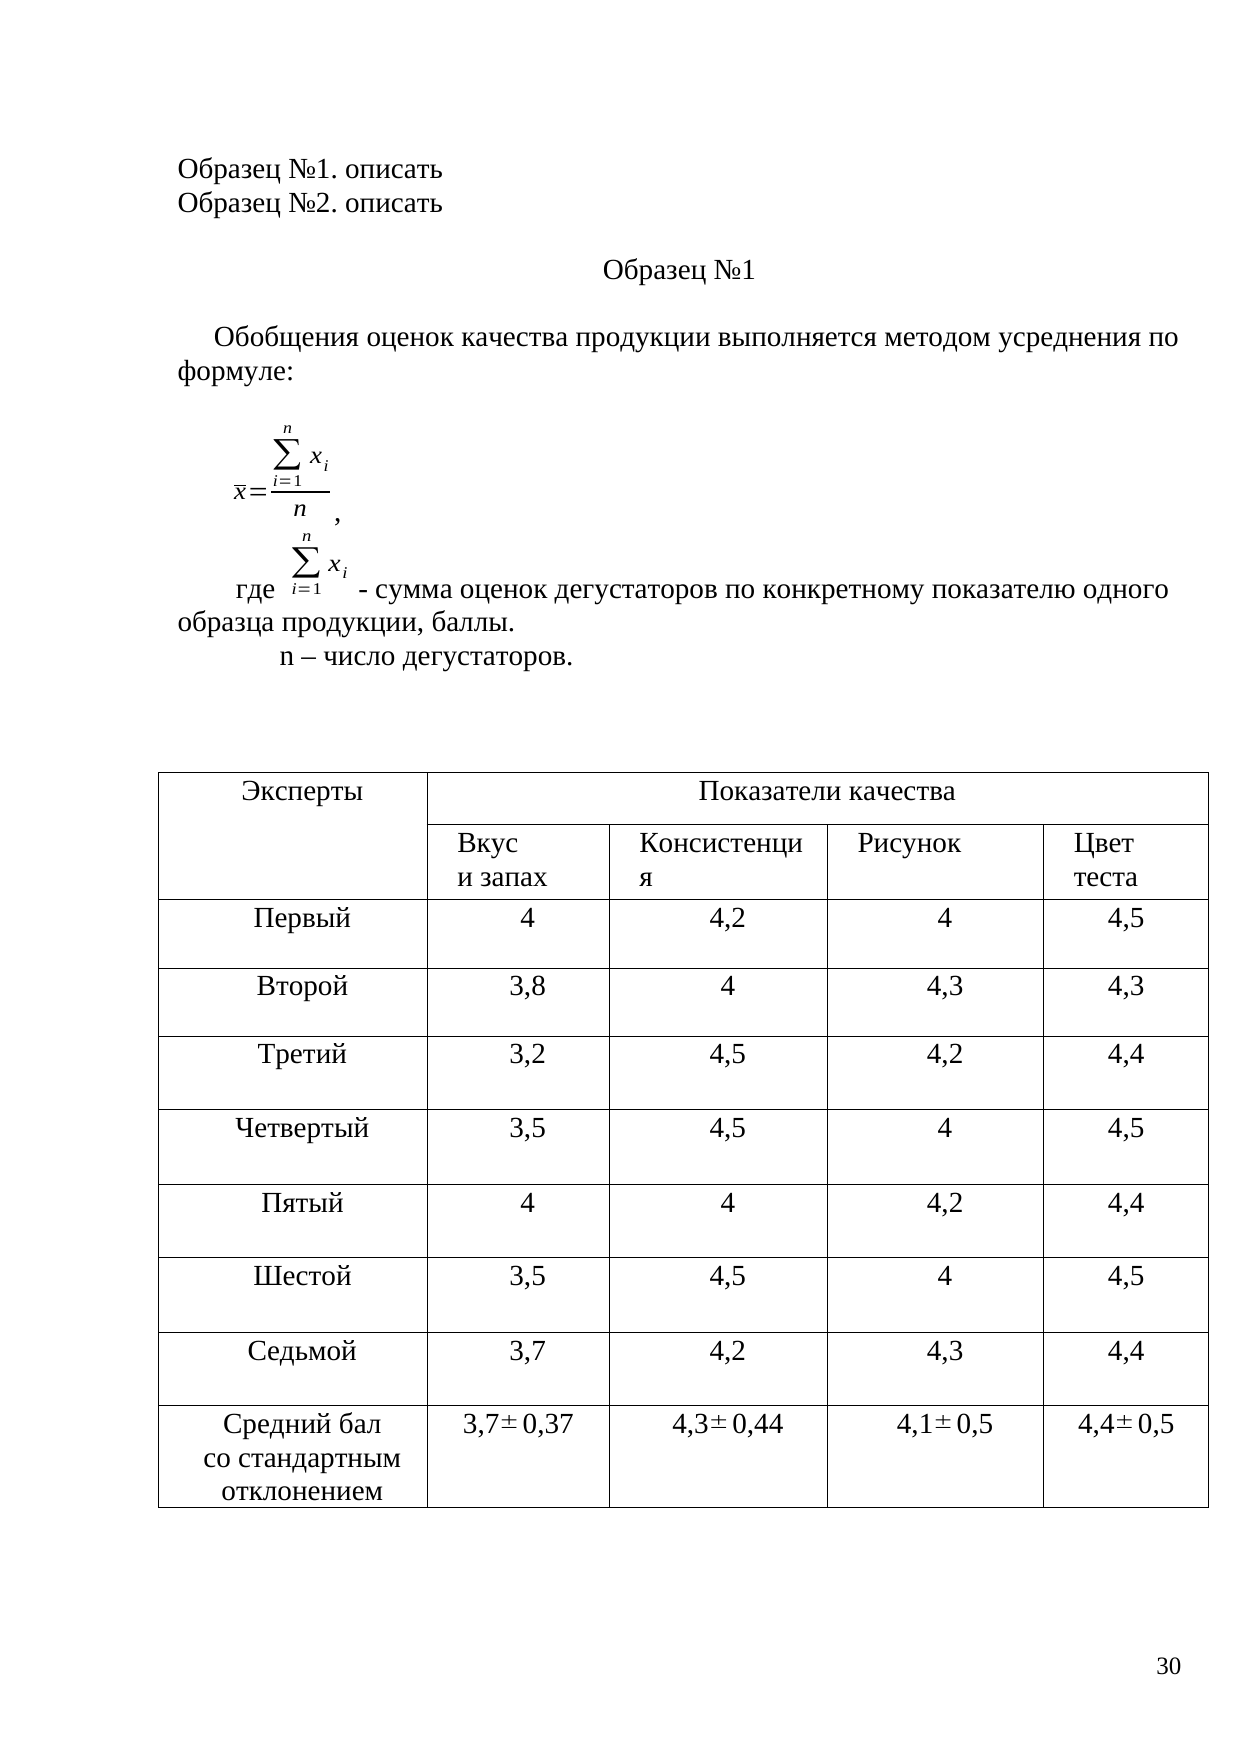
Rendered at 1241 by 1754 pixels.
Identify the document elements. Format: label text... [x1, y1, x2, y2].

table_cell 4,40,5 [1044, 1406, 1208, 1507]
table_cell Второй [159, 969, 427, 1036]
table_cell 4,5 [1044, 900, 1208, 967]
text Образец №1 [177, 252, 1181, 286]
table_cell 4 [610, 969, 827, 1036]
table_cell Первый [159, 900, 427, 967]
table_cell 4,2 [828, 1037, 1043, 1109]
table_cell 4,5 [1044, 1110, 1208, 1184]
table_cell 4,2 [610, 900, 827, 967]
table_cell 3,8 [428, 969, 609, 1036]
text n – число дегустаторов. [177, 638, 1181, 671]
table_cell Пятый [159, 1185, 427, 1257]
table_cell 4,4 [1044, 1037, 1208, 1109]
table_cell 4,5 [610, 1037, 827, 1109]
table_cell Вкус и запах [428, 825, 609, 899]
table_cell 4 [828, 1258, 1043, 1332]
table_cell 3,70,37 [428, 1406, 609, 1507]
text Образец №2. описать [177, 185, 1181, 219]
table_cell 4 [828, 1110, 1043, 1184]
table_cell Цвет теста [1044, 825, 1208, 899]
table_cell 4,4 [1044, 1185, 1208, 1257]
table_cell Четвертый [159, 1110, 427, 1184]
table_cell 4,5 [610, 1110, 827, 1184]
table_cell Консистенция [610, 825, 827, 899]
table_cell 4,3 [828, 1333, 1043, 1405]
table_cell 4,10,5 [828, 1406, 1043, 1507]
table_cell 4,2 [610, 1333, 827, 1405]
table_cell 4,4 [1044, 1333, 1208, 1405]
table_cell 4,30,44 [610, 1406, 827, 1507]
table_header Показатели качества [428, 773, 1208, 824]
table_cell 4,5 [610, 1258, 827, 1332]
table_cell 4 [610, 1185, 827, 1257]
text Образец №1. описать [177, 152, 1181, 185]
table_cell 4,3 [828, 969, 1043, 1036]
table_cell 3,5 [428, 1110, 609, 1184]
table_header Эксперты [159, 773, 427, 899]
table_cell 3,5 [428, 1258, 609, 1332]
table_cell 4 [828, 900, 1043, 967]
table_cell Третий [159, 1037, 427, 1109]
table_cell 4,5 [1044, 1258, 1208, 1332]
table_cell 4 [428, 1185, 609, 1257]
table_cell 3,2 [428, 1037, 609, 1109]
text где - сумма оценок дегустаторов по конкретному показателю одного образца продукции, баллы. [177, 528, 1181, 638]
text Обобщения оценок качества продукции выполняется методом усреднения по формуле: [177, 319, 1181, 386]
table_cell 4,2 [828, 1185, 1043, 1257]
table_cell 4 [428, 900, 609, 967]
table_cell Рисунок [828, 825, 1043, 899]
table_cell 3,7 [428, 1333, 609, 1405]
table_cell Шестой [159, 1258, 427, 1332]
table_cell Средний бал со стандартным отклонением [159, 1406, 427, 1507]
table_cell Седьмой [159, 1333, 427, 1405]
table_cell 4,3 [1044, 969, 1208, 1036]
text , [177, 420, 1181, 528]
